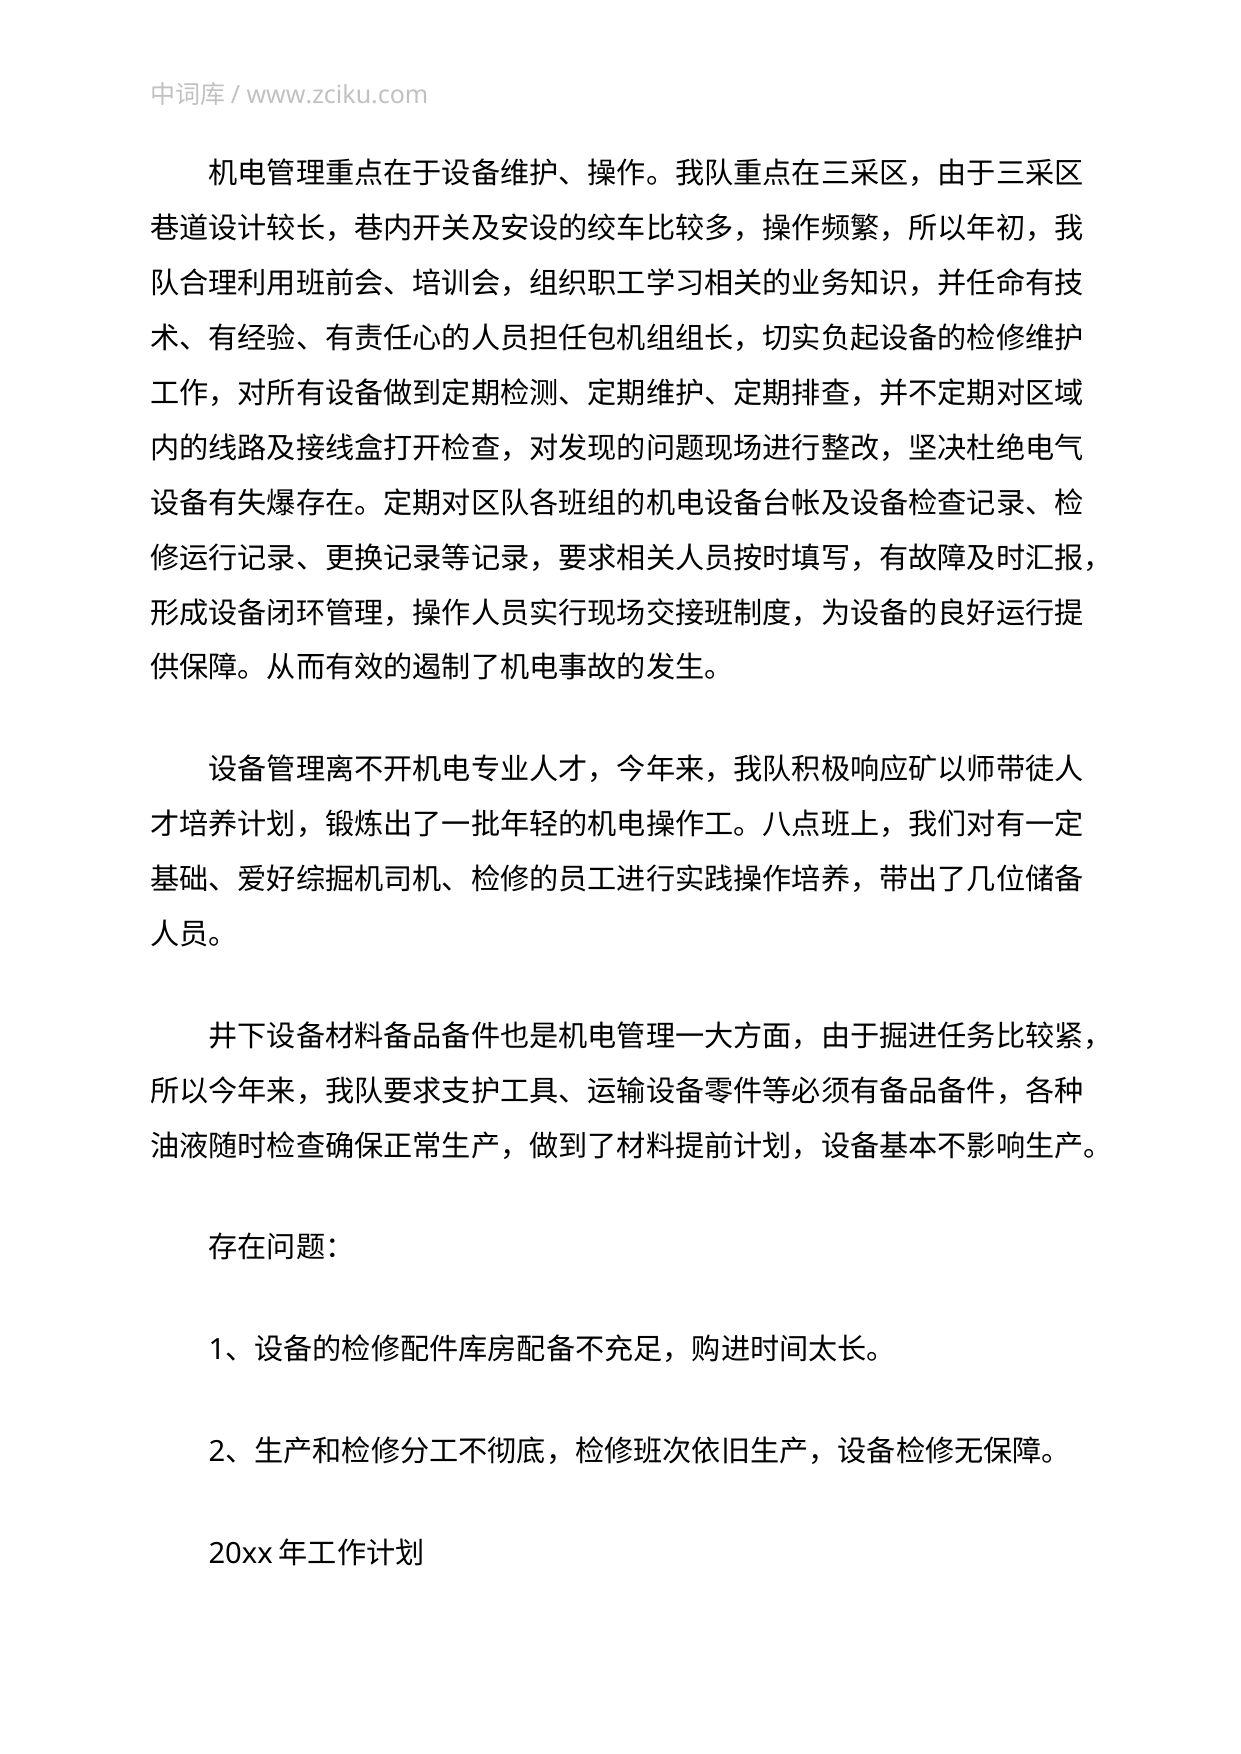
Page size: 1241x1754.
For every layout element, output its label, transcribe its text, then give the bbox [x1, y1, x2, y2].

text 20xx年工作计划 [150, 1529, 1090, 1572]
text 2、生产和检修分工不彻底，检修班次依旧生产，设备检修无保障。 [150, 1428, 1090, 1470]
text 井下设备材料备品备件也是机电管理一大方面，由于掘进任务比较紧，所以今年来，我队要求支护工具、运输设备零件等必须有备品备件，各种油液随时检查确保正常生产，做到了材料提前计划，设备基本不影响生产。 [150, 1012, 1090, 1164]
text 机电管理重点在于设备维护、操作。我队重点在三采区，由于三采区巷道设计较长，巷内开关及安设的绞车比较多，操作频繁，所以年初，我队合理利用班前会、培训会，组织职工学习相关的业务知识，并任命有技术、有经验、有责任心的人员担任包机组组长，切实负起设备的检修维护工作，对所有设备做到定期检测、定期维护、定期排查，并不定期对区域内的线路及接线盒打开检查，对发现的问题现场进行整改，坚决杜绝电气设备有失爆存在。定期对区队各班组的机电设备台帐及设备检查记录、检修运行记录、更换记录等记录，要求相关人员按时填写，有故障及时汇报，形成设备闭环管理，操作人员实行现场交接班制度，为设备的良好运行提供保障。从而有效的遏制了机电事故的发生。 [150, 150, 1090, 686]
text 设备管理离不开机电专业人才，今年来，我队积极响应矿以师带徒人才培养计划，锻炼出了一批年轻的机电操作工。八点班上，我们对有一定基础、爱好综掘机司机、检修的员工进行实践操作培养，带出了几位储备人员。 [150, 746, 1090, 953]
text 1、设备的检修配件库房配备不充足，购进时间太长。 [150, 1326, 1090, 1368]
text 存在问题： [150, 1224, 1090, 1266]
